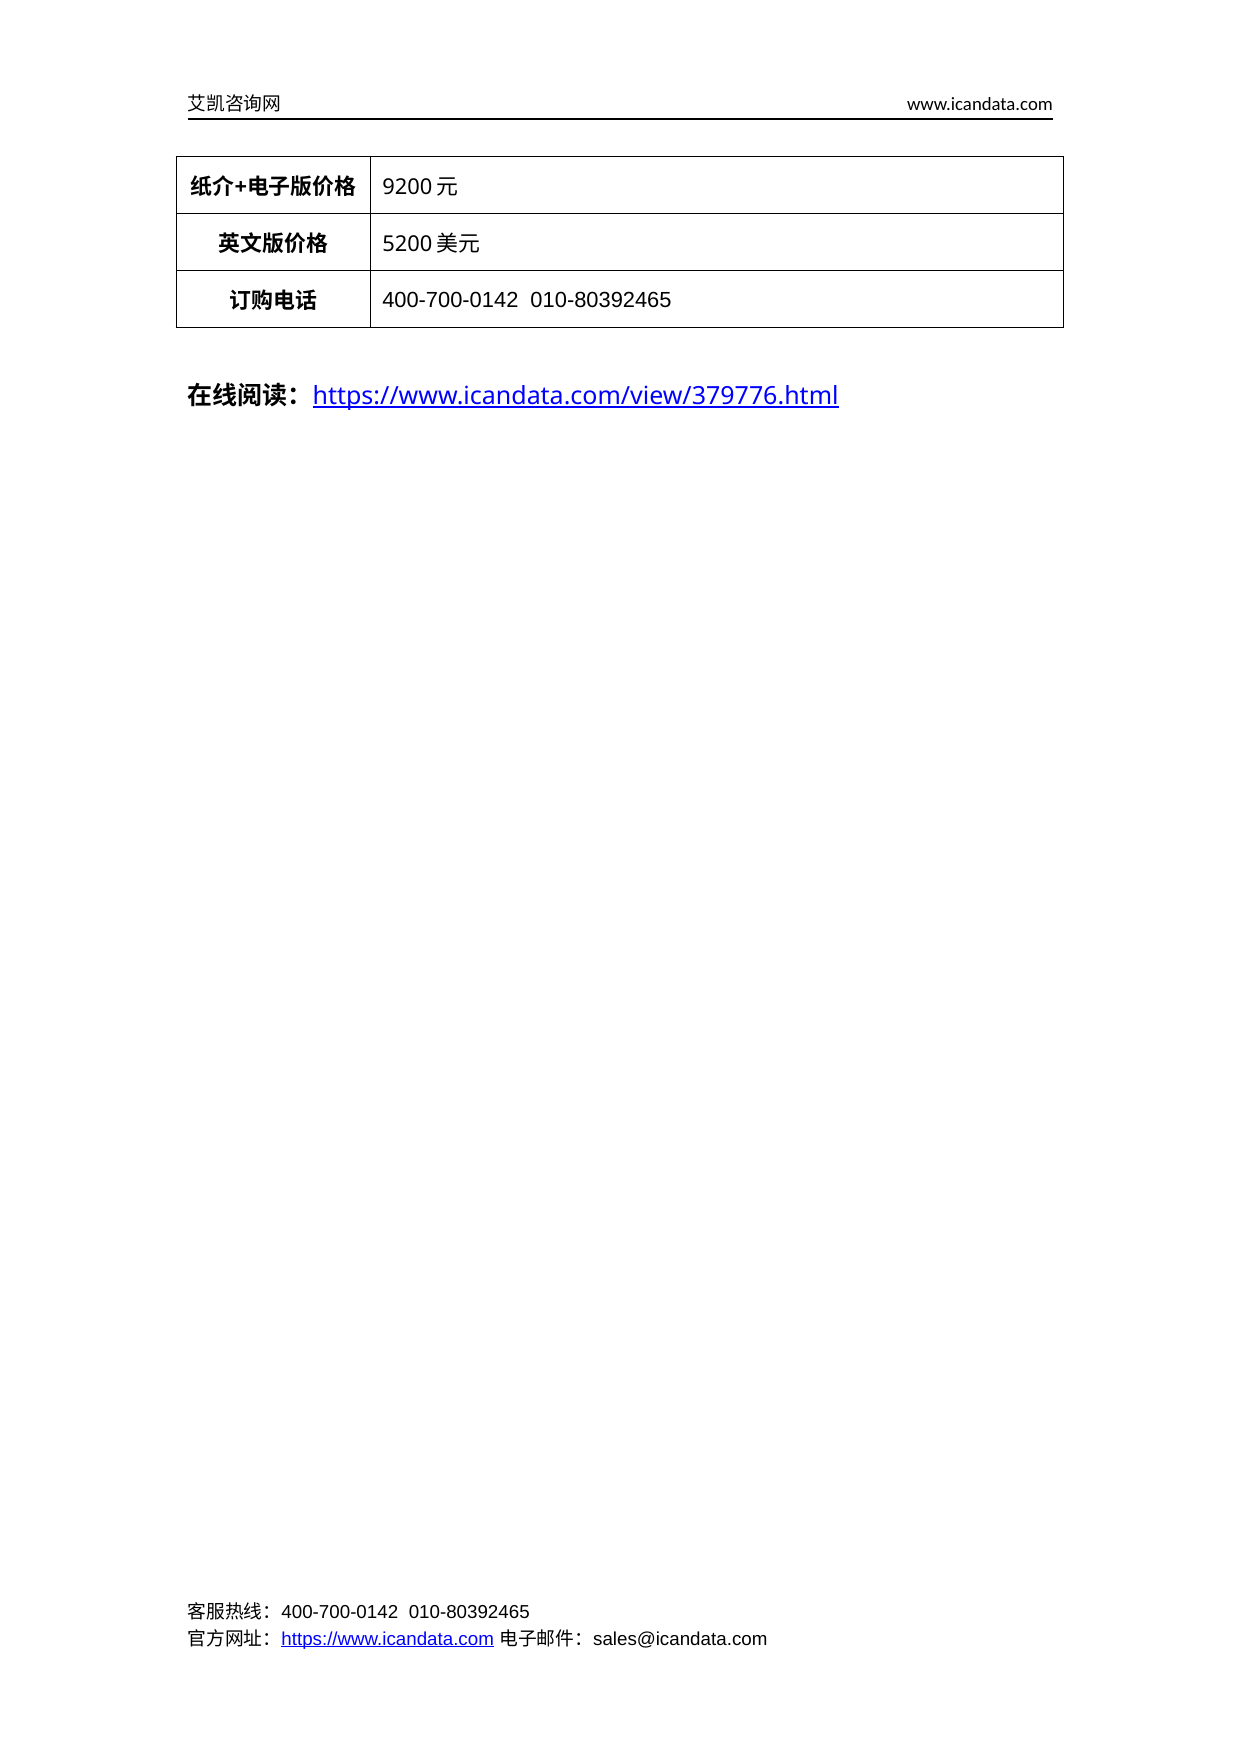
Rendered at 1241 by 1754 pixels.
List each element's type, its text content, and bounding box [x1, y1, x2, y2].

table_cell 9200元 [371, 157, 1063, 213]
table_cell 5200美元 [371, 214, 1063, 270]
table_cell 纸介+电子版价格 [177, 157, 370, 213]
table_cell 英文版价格 [177, 214, 370, 270]
text 在线阅读：https://www.icandata.com/view/379776.html [187, 361, 1053, 426]
table_cell 400-700-0142 010-80392465 [371, 271, 1063, 327]
table_cell 订购电话 [177, 271, 370, 327]
